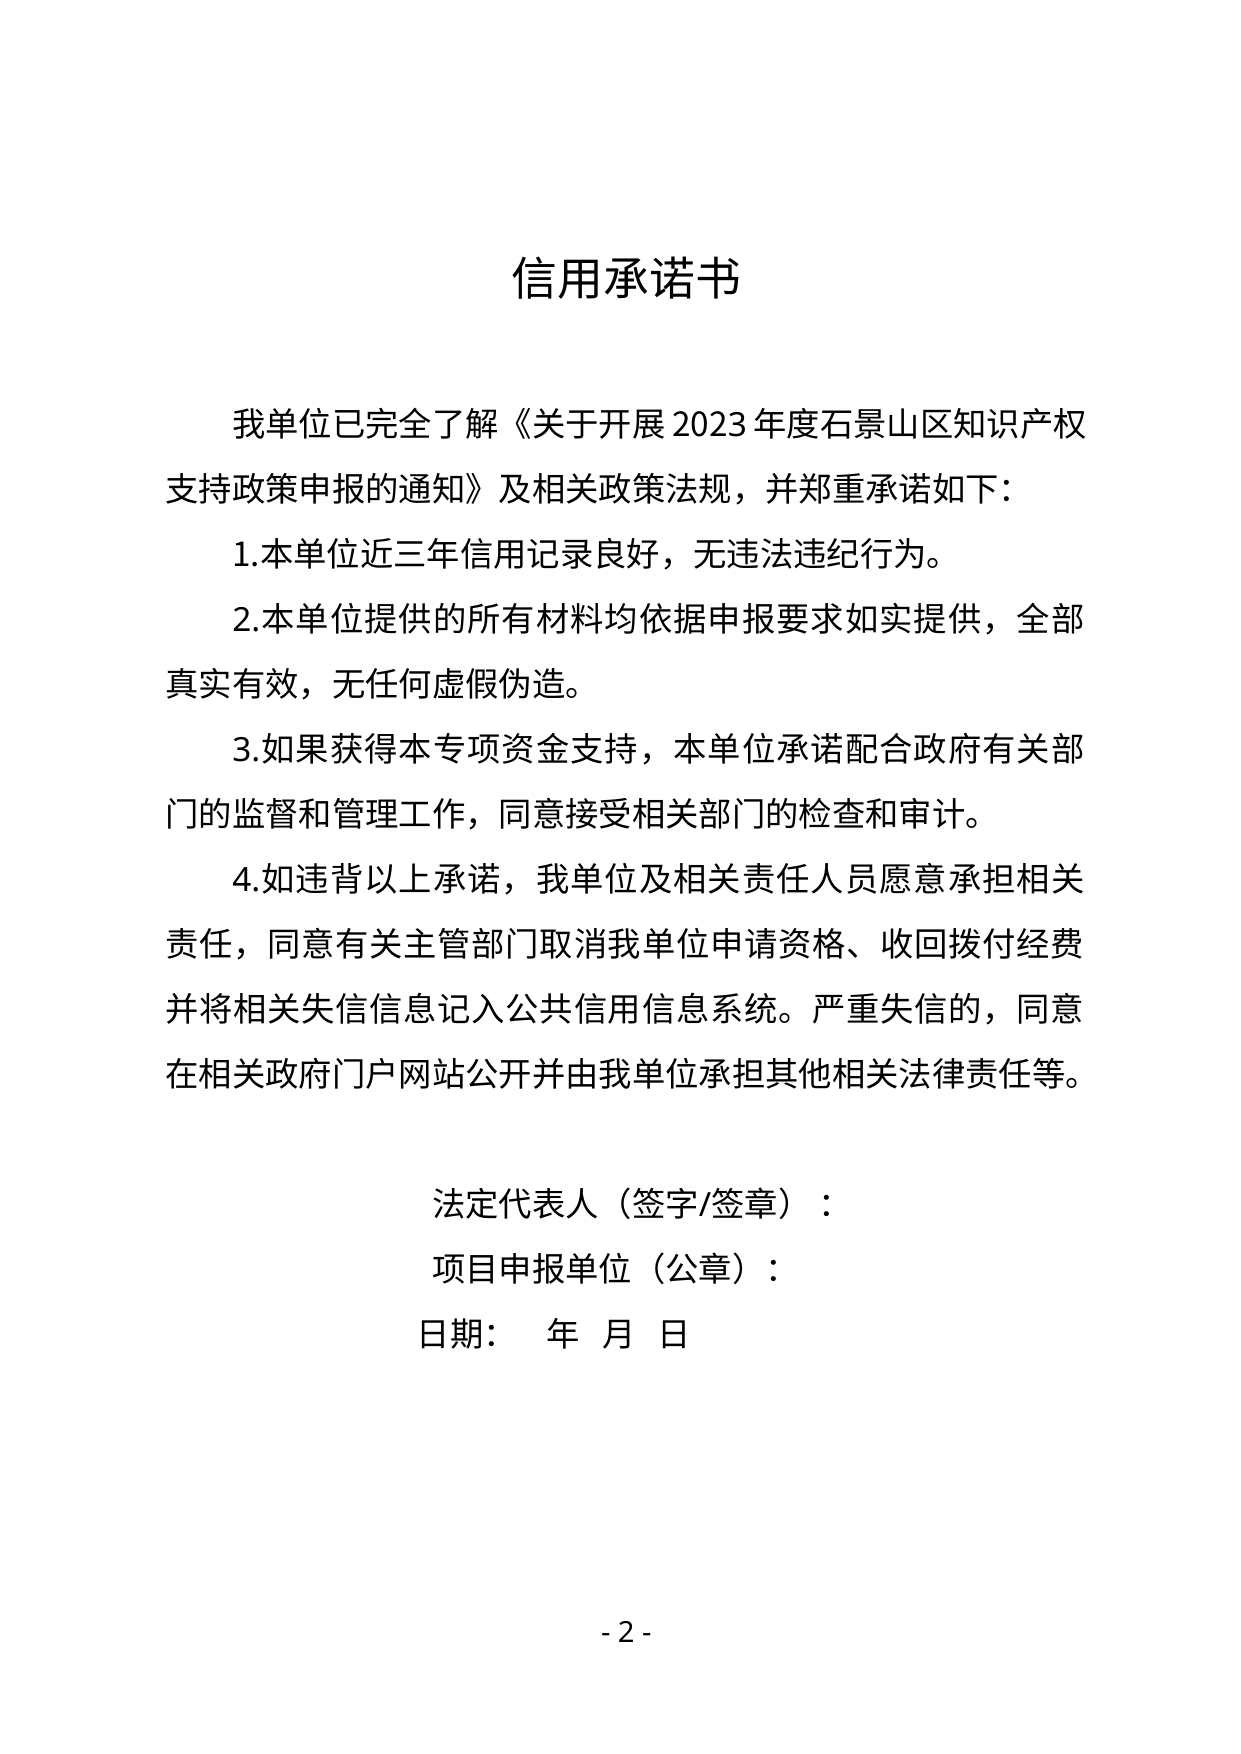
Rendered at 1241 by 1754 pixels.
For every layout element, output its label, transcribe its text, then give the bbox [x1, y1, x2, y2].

text 1.本单位近三年信用记录良好，无违法违纪行为。 [165, 519, 1087, 584]
text 信用承诺书 [165, 227, 1087, 324]
text 3.如果获得本专项资金支持，本单位承诺配合政府有关部门的监督和管理工作，同意接受相关部门的检查和审计。 [165, 714, 1087, 844]
text 我单位已完全了解《关于开展2023年度石景山区知识产权支持政策申报的通知》及相关政策法规，并郑重承诺如下： [165, 389, 1087, 519]
text 项目申报单位（公章）： [165, 1234, 1087, 1299]
text 4.如违背以上承诺，我单位及相关责任人员愿意承担相关责任，同意有关主管部门取消我单位申请资格、收回拨付经费并将相关失信信息记入公共信用信息系统。严重失信的，同意在相关政府门户网站公开并由我单位承担其他相关法律责任等。 [165, 844, 1087, 1104]
text 2.本单位提供的所有材料均依据申报要求如实提供，全部真实有效，无任何虚假伪造。 [165, 584, 1087, 714]
text 日期： 年 月 日 [165, 1299, 1087, 1364]
text 法定代表人（签字/签章） ： [165, 1169, 1087, 1234]
